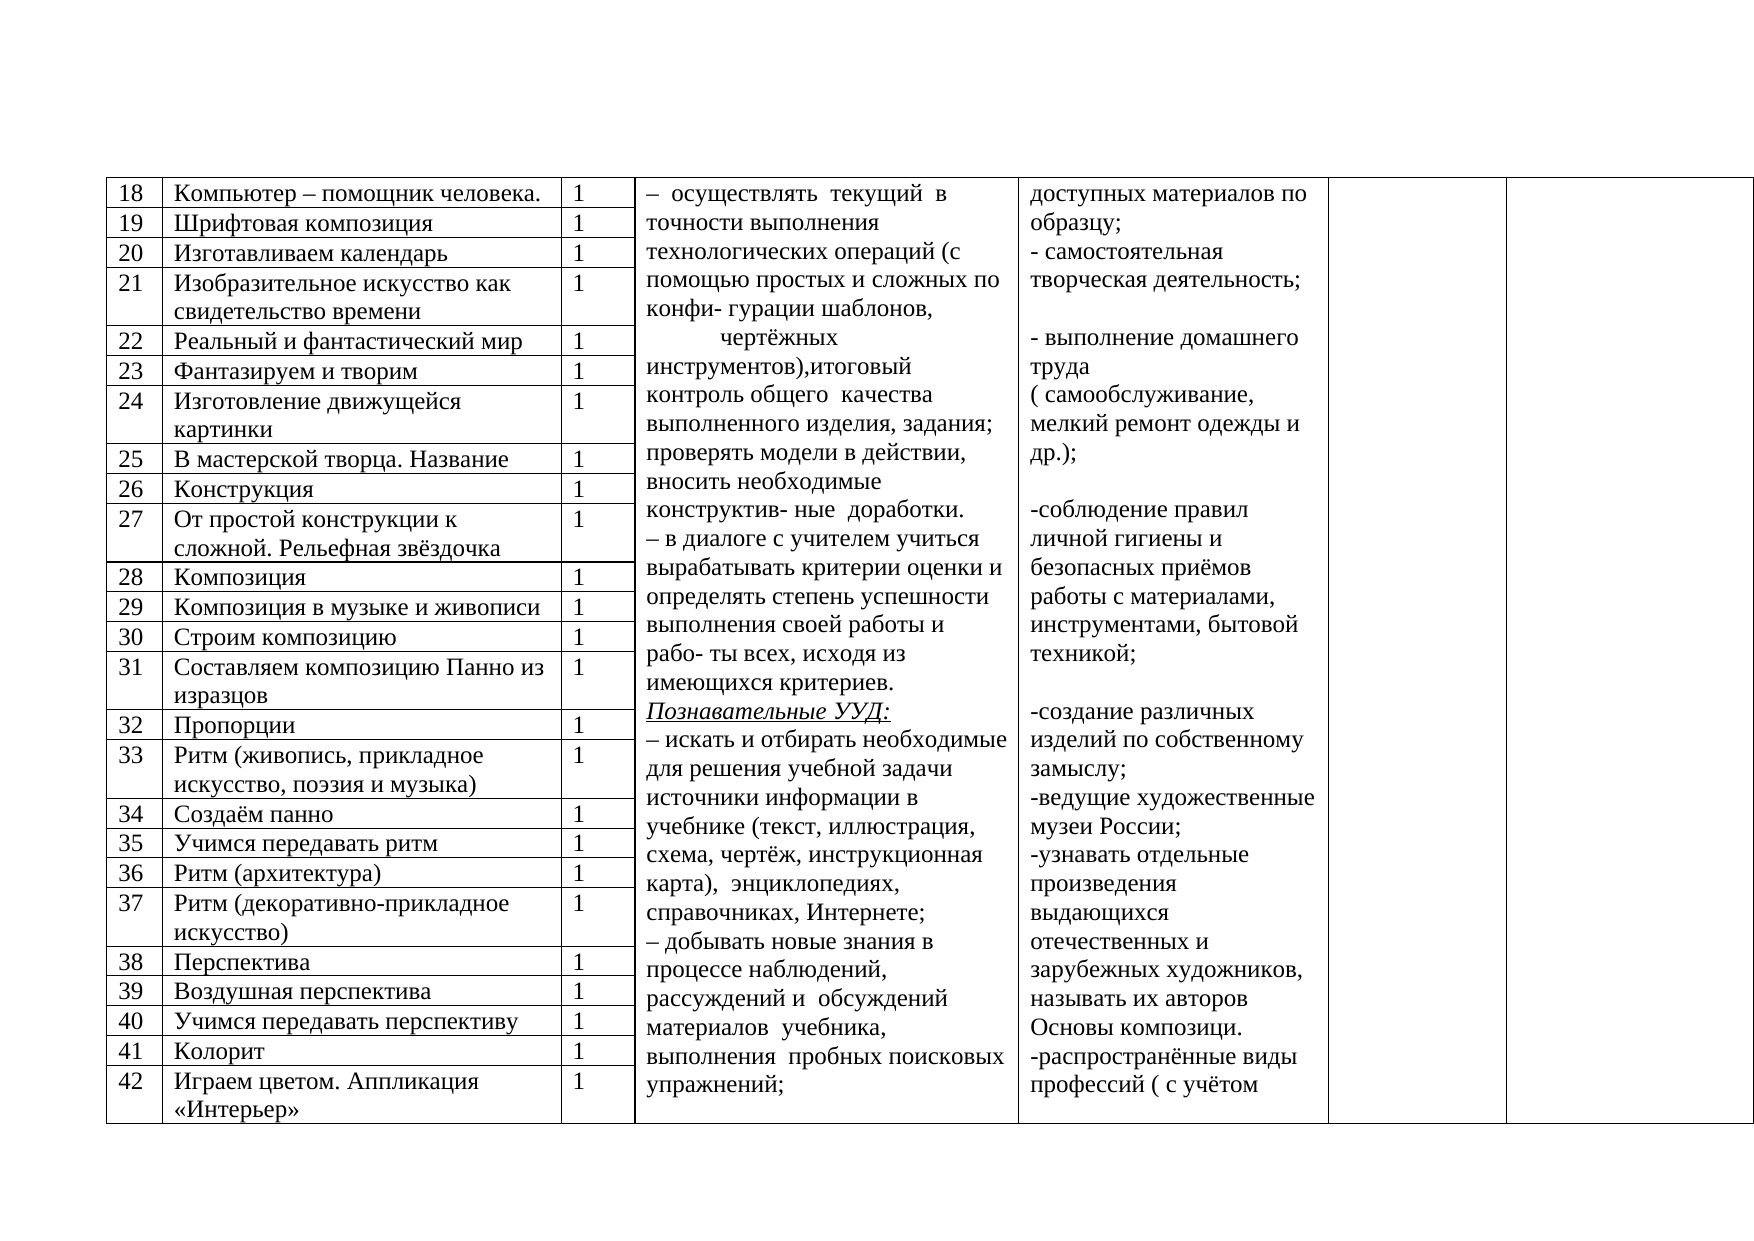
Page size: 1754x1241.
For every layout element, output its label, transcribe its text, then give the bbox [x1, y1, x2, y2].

table_cell 1 [562, 976, 634, 1005]
table_cell От простой конструкции к сложной. Рельефная звёздочка [163, 504, 561, 561]
table_cell 32 [107, 710, 162, 739]
table_cell 1 [562, 829, 634, 857]
table_cell 37 [107, 888, 162, 946]
table_cell 1 [562, 444, 634, 473]
table_cell Колорит [163, 1036, 561, 1065]
table_cell Ритм (архитектура) [163, 858, 561, 887]
table_cell 1 [562, 178, 634, 207]
table_cell 1 [562, 268, 634, 325]
table_cell Учимся передавать ритм [163, 829, 561, 857]
table_cell 35 [107, 829, 162, 857]
table_cell 1 [562, 1006, 634, 1035]
table_cell 41 [107, 1036, 162, 1065]
table_cell 34 [107, 799, 162, 827]
table_cell Ритм (декоративно-прикладное искусство) [163, 888, 561, 946]
table_cell 1 [562, 356, 634, 385]
table_cell 25 [107, 444, 162, 473]
table_cell 26 [107, 474, 162, 503]
table_cell Учимся передавать перспективу [163, 1006, 561, 1035]
table_cell 1 [562, 1036, 634, 1065]
table_cell 1 [562, 504, 634, 561]
table_cell Изобразительное искусство как свидетельство времени [163, 268, 561, 325]
table_cell 1 [562, 386, 634, 443]
table_cell 1 [562, 947, 634, 975]
table_cell 24 [107, 386, 162, 443]
table_cell 1 [562, 710, 634, 739]
table_cell Строим композицию [163, 622, 561, 651]
table_cell 1 [562, 238, 634, 267]
table_cell 31 [107, 652, 162, 709]
table_cell 1 [562, 326, 634, 355]
table_cell Фантазируем и творим [163, 356, 561, 385]
table_cell Создаём панно [163, 799, 561, 827]
table_cell 1 [562, 740, 634, 798]
table_cell Составляем композицию Панно из изразцов [163, 652, 561, 709]
table_cell 23 [107, 356, 162, 385]
table_cell 28 [107, 563, 162, 591]
table_cell 1 [562, 799, 634, 827]
table_cell 21 [107, 268, 162, 325]
table_cell 18 [107, 178, 162, 207]
table_cell 27 [107, 504, 162, 561]
table_cell 29 [107, 592, 162, 621]
table_cell 1 [562, 1066, 634, 1123]
table_cell Композиция [163, 563, 561, 591]
table_cell Изготавливаем календарь [163, 238, 561, 267]
table_cell 30 [107, 622, 162, 651]
table_cell Перспектива [163, 947, 561, 975]
table_cell 33 [107, 740, 162, 798]
table_cell 40 [107, 1006, 162, 1035]
table_cell 22 [107, 326, 162, 355]
table_cell 1 [562, 888, 634, 946]
table_cell 39 [107, 976, 162, 1005]
table_cell Играем цветом. Аппликация «Интерьер» [163, 1066, 561, 1123]
table_cell 1 [562, 208, 634, 237]
table_cell Шрифтовая композиция [163, 208, 561, 237]
table_cell 42 [107, 1066, 162, 1123]
table_cell Конструкция [163, 474, 561, 503]
table_cell 20 [107, 238, 162, 267]
table_cell Ритм (живопись, прикладное искусство, поэзия и музыка) [163, 740, 561, 798]
table_cell 1 [562, 474, 634, 503]
table_cell 1 [562, 858, 634, 887]
table_cell Композиция в музыке и живописи [163, 592, 561, 621]
table_cell В мастерской творца. Название [163, 444, 561, 473]
table_cell Воздушная перспектива [163, 976, 561, 1005]
table_cell Пропорции [163, 710, 561, 739]
table_cell 38 [107, 947, 162, 975]
table_cell 36 [107, 858, 162, 887]
table_cell Компьютер – помощник человека. [163, 178, 561, 207]
table_cell Изготовление движущейся картинки [163, 386, 561, 443]
table_cell Реальный и фантастический мир [163, 326, 561, 355]
table_cell 1 [562, 622, 634, 651]
table_cell 1 [562, 563, 634, 591]
table_cell 19 [107, 208, 162, 237]
table_cell 1 [562, 652, 634, 709]
table_cell 1 [562, 592, 634, 621]
